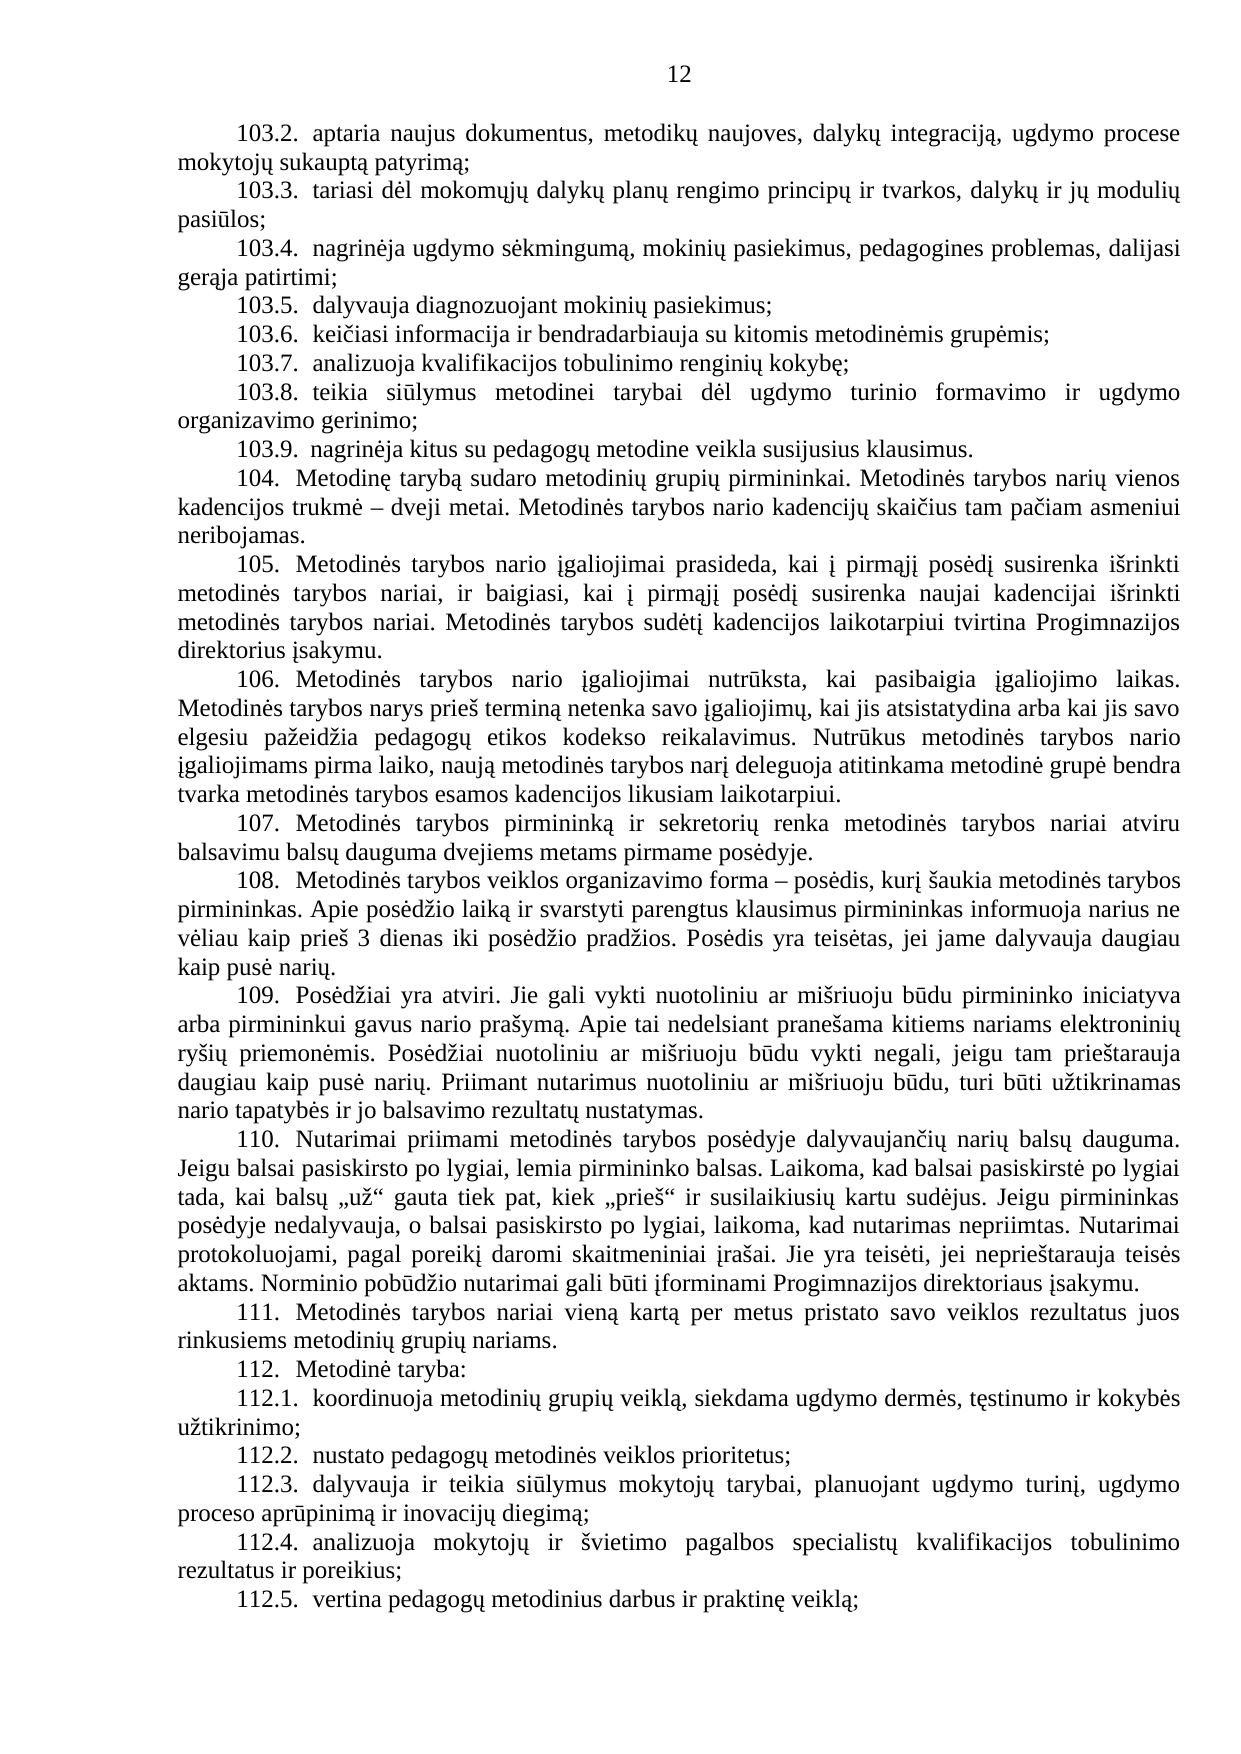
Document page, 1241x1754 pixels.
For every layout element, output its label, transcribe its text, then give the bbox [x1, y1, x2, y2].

text 103.7. analizuoja kvalifikacijos tobulinimo renginių kokybę; [177, 348, 1181, 377]
text 112.4. analizuoja mokytojų ir švietimo pagalbos specialistų kvalifikacijos tobulinimo rezultatus ir poreikius; [177, 1527, 1181, 1584]
text 103.9. nagrinėja kitus su pedagogų metodine veikla susijusius klausimus. [177, 434, 1181, 463]
text 107. Metodinės tarybos pirmininką ir sekretorių renka metodinės tarybos nariai atviru balsavimu balsų dauguma dvejiems metams pirmame posėdyje. [177, 808, 1181, 866]
text 110. Nutarimai priimami metodinės tarybos posėdyje dalyvaujančių narių balsų dauguma. Jeigu balsai pasiskirsto po lygiai, lemia pirmininko balsas. Laikoma, kad balsai pasiskirstė po lygiai tada, kai balsų „už“ gauta tiek pat, kiek „prieš“ ir susilaikiusių kartu sudėjus. Jeigu pirmininkas posėdyje nedalyvauja, o balsai pasiskirsto po lygiai, laikoma, kad nutarimas nepriimtas. Nutarimai protokoluojami, pagal poreikį daromi skaitmeniniai įrašai. Jie yra teisėti, jei neprieštarauja teisės aktams. Norminio pobūdžio nutarimai gali būti įforminami Progimnazijos direktoriaus įsakymu. [177, 1124, 1181, 1297]
text 103.6. keičiasi informacija ir bendradarbiauja su kitomis metodinėmis grupėmis; [177, 319, 1181, 348]
text 112.1. koordinuoja metodinių grupių veiklą, siekdama ugdymo dermės, tęstinumo ir kokybės užtikrinimo; [177, 1383, 1181, 1441]
text 112. Metodinė taryba: [177, 1354, 1181, 1383]
text 104. Metodinę tarybą sudaro metodinių grupių pirmininkai. Metodinės tarybos narių vienos kadencijos trukmė – dveji metai. Metodinės tarybos nario kadencijų skaičius tam pačiam asmeniui neribojamas. [177, 463, 1181, 549]
text 103.8. teikia siūlymus metodinei tarybai dėl ugdymo turinio formavimo ir ugdymo organizavimo gerinimo; [177, 377, 1181, 434]
text 106. Metodinės tarybos nario įgaliojimai nutrūksta, kai pasibaigia įgaliojimo laikas. Metodinės tarybos narys prieš terminą netenka savo įgaliojimų, kai jis atsistatydina arba kai jis savo elgesiu pažeidžia pedagogų etikos kodekso reikalavimus. Nutrūkus metodinės tarybos nario įgaliojimams pirma laiko, naują metodinės tarybos narį deleguoja atitinkama metodinė grupė bendra tvarka metodinės tarybos esamos kadencijos likusiam laikotarpiui. [177, 664, 1181, 808]
text 103.4. nagrinėja ugdymo sėkmingumą, mokinių pasiekimus, pedagogines problemas, dalijasi gerąja patirtimi; [177, 233, 1181, 291]
text 103.2. aptaria naujus dokumentus, metodikų naujoves, dalykų integraciją, ugdymo procese mokytojų sukauptą patyrimą; [177, 118, 1181, 176]
text 103.3. tariasi dėl mokomųjų dalykų planų rengimo principų ir tvarkos, dalykų ir jų modulių pasiūlos; [177, 176, 1181, 233]
text 103.5. dalyvauja diagnozuojant mokinių pasiekimus; [177, 291, 1181, 319]
text 112.2. nustato pedagogų metodinės veiklos prioritetus; [177, 1441, 1181, 1469]
text 105. Metodinės tarybos nario įgaliojimai prasideda, kai į pirmąjį posėdį susirenka išrinkti metodinės tarybos nariai, ir baigiasi, kai į pirmąjį posėdį susirenka naujai kadencijai išrinkti metodinės tarybos nariai. Metodinės tarybos sudėtį kadencijos laikotarpiui tvirtina Progimnazijos direktorius įsakymu. [177, 549, 1181, 664]
text 108. Metodinės tarybos veiklos organizavimo forma – posėdis, kurį šaukia metodinės tarybos pirmininkas. Apie posėdžio laiką ir svarstyti parengtus klausimus pirmininkas informuoja narius ne vėliau kaip prieš 3 dienas iki posėdžio pradžios. Posėdis yra teisėtas, jei jame dalyvauja daugiau kaip pusė narių. [177, 866, 1181, 981]
text 112.5. vertina pedagogų metodinius darbus ir praktinę veiklą; [177, 1584, 1181, 1613]
text 111. Metodinės tarybos nariai vieną kartą per metus pristato savo veiklos rezultatus juos rinkusiems metodinių grupių nariams. [177, 1297, 1181, 1354]
text 109. Posėdžiai yra atviri. Jie gali vykti nuotoliniu ar mišriuoju būdu pirmininko iniciatyva arba pirmininkui gavus nario prašymą. Apie tai nedelsiant pranešama kitiems nariams elektroninių ryšių priemonėmis. Posėdžiai nuotoliniu ar mišriuoju būdu vykti negali, jeigu tam prieštarauja daugiau kaip pusė narių. Priimant nutarimus nuotoliniu ar mišriuoju būdu, turi būti užtikrinamas nario tapatybės ir jo balsavimo rezultatų nustatymas. [177, 981, 1181, 1124]
text 112.3. dalyvauja ir teikia siūlymus mokytojų tarybai, planuojant ugdymo turinį, ugdymo proceso aprūpinimą ir inovacijų diegimą; [177, 1469, 1181, 1527]
